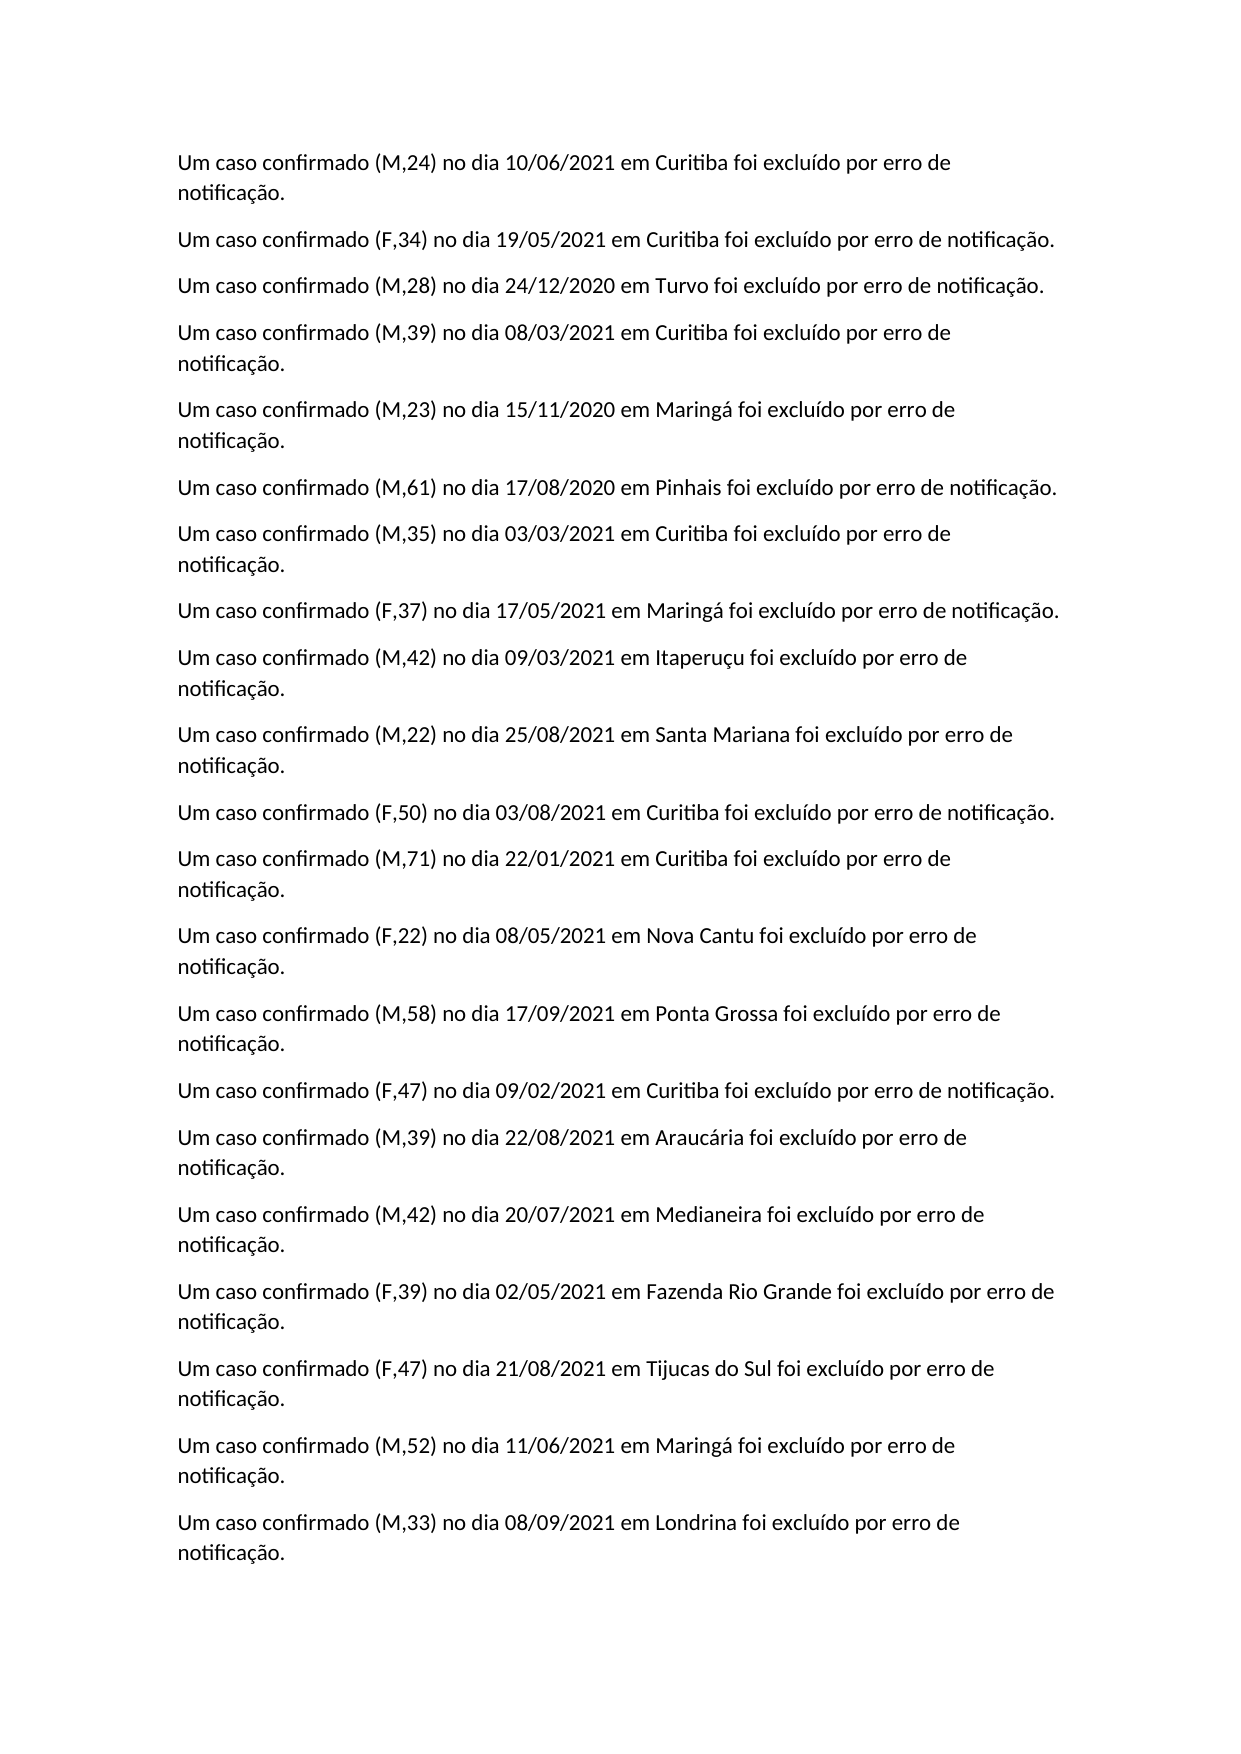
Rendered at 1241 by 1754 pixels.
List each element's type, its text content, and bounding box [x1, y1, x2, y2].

text Um caso confirmado (M,39) no dia 08/03/2021 em Curitiba foi excluído por erro de notificação. [177, 318, 1063, 377]
text Um caso confirmado (F,50) no dia 03/08/2021 em Curitiba foi excluído por erro de notificação. [177, 798, 1063, 826]
text Um caso confirmado (M,58) no dia 17/09/2021 em Ponta Grossa foi excluído por erro de notificação. [177, 999, 1063, 1057]
text Um caso confirmado (M,42) no dia 20/07/2021 em Medianeira foi excluído por erro de notificação. [177, 1200, 1063, 1258]
text Um caso confirmado (M,33) no dia 08/09/2021 em Londrina foi excluído por erro de notificação. [177, 1508, 1063, 1566]
text Um caso confirmado (F,39) no dia 02/05/2021 em Fazenda Rio Grande foi excluído por erro de notificação. [177, 1277, 1063, 1335]
text Um caso confirmado (M,61) no dia 17/08/2020 em Pinhais foi excluído por erro de notificação. [177, 473, 1063, 501]
text Um caso confirmado (M,24) no dia 10/06/2021 em Curitiba foi excluído por erro de notificação. [177, 148, 1063, 206]
text Um caso confirmado (M,35) no dia 03/03/2021 em Curitiba foi excluído por erro de notificação. [177, 519, 1063, 578]
text Um caso confirmado (M,71) no dia 22/01/2021 em Curitiba foi excluído por erro de notificação. [177, 844, 1063, 903]
text Um caso confirmado (F,47) no dia 21/08/2021 em Tijucas do Sul foi excluído por erro de notificação. [177, 1354, 1063, 1412]
text Um caso confirmado (M,28) no dia 24/12/2020 em Turvo foi excluído por erro de notificação. [177, 272, 1063, 299]
text Um caso confirmado (M,22) no dia 25/08/2021 em Santa Mariana foi excluído por erro de notificação. [177, 721, 1063, 779]
text Um caso confirmado (F,22) no dia 08/05/2021 em Nova Cantu foi excluído por erro de notificação. [177, 922, 1063, 980]
text Um caso confirmado (M,23) no dia 15/11/2020 em Maringá foi excluído por erro de notificação. [177, 396, 1063, 454]
text Um caso confirmado (F,47) no dia 09/02/2021 em Curitiba foi excluído por erro de notificação. [177, 1076, 1063, 1104]
text Um caso confirmado (F,34) no dia 19/05/2021 em Curitiba foi excluído por erro de notificação. [177, 225, 1063, 253]
text Um caso confirmado (F,37) no dia 17/05/2021 em Maringá foi excluído por erro de notificação. [177, 597, 1063, 624]
text Um caso confirmado (M,42) no dia 09/03/2021 em Itaperuçu foi excluído por erro de notificação. [177, 643, 1063, 702]
text Um caso confirmado (M,52) no dia 11/06/2021 em Maringá foi excluído por erro de notificação. [177, 1431, 1063, 1489]
text Um caso confirmado (M,39) no dia 22/08/2021 em Araucária foi excluído por erro de notificação. [177, 1123, 1063, 1181]
